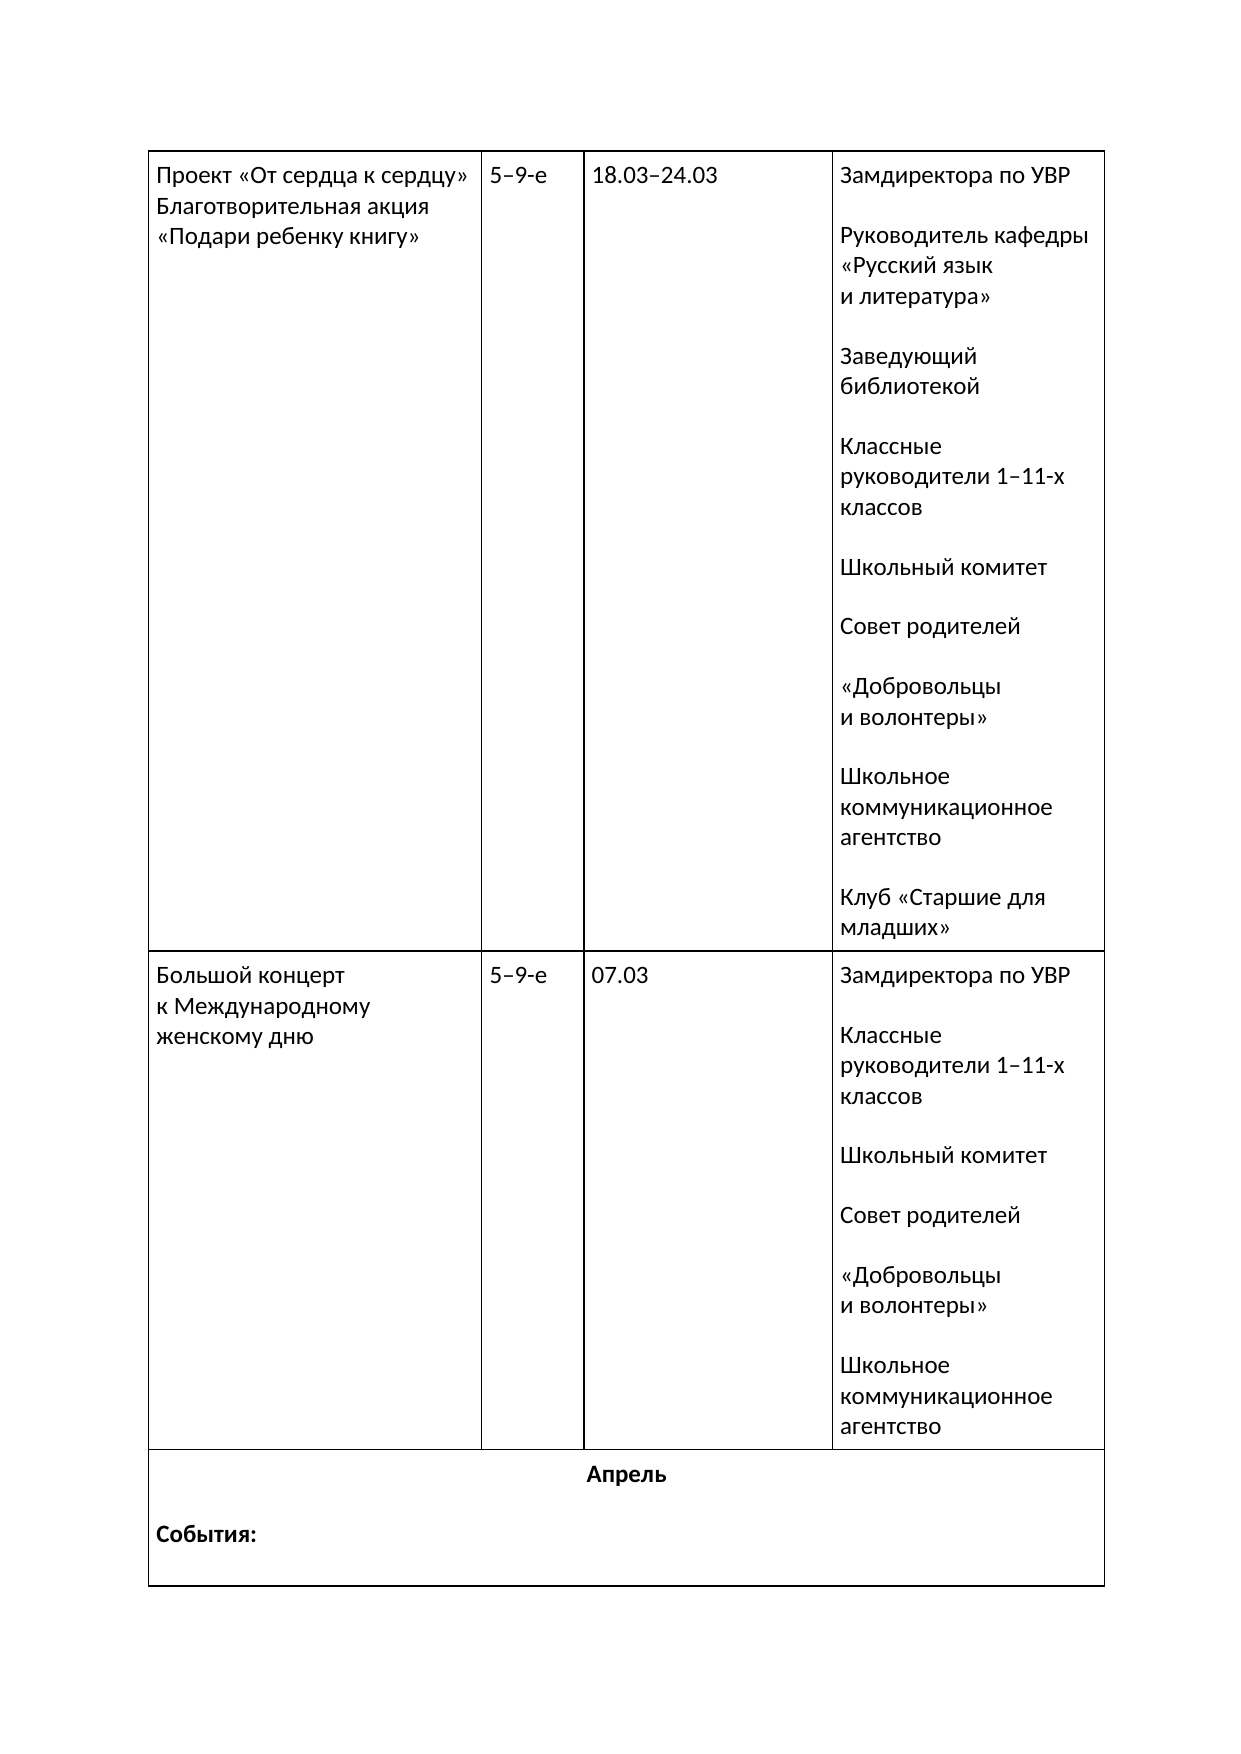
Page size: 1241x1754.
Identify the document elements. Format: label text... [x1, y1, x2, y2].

table_cell Замдиректора по УВР Руководитель кафедры «Русский язык и литература» Заведующий библиотекой Классные руководители 1–11-х классов Школьный комитет Совет родителей «Добровольцы и волонтеры» Школьное коммуникационное агентство Клуб «Старшие для младших» [833, 152, 1104, 950]
table_cell Большой концерт к Международному женскому дню [149, 952, 481, 1449]
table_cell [149, 1450, 1104, 1585]
table_cell Проект «От сердца к сердцу» Благотворительная акция «Подари ребенку книгу» [149, 152, 481, 950]
table_cell 5–9-е [482, 952, 583, 1449]
table_cell Замдиректора по УВР Классные руководители 1–11-х классов Школьный комитет Совет родителей «Добровольцы и волонтеры» Школьное коммуникационное агентство [833, 952, 1104, 1449]
table_cell 07.03 [585, 952, 832, 1449]
table_cell 5–9-е [482, 152, 583, 950]
table_cell 18.03–24.03 [585, 152, 832, 950]
